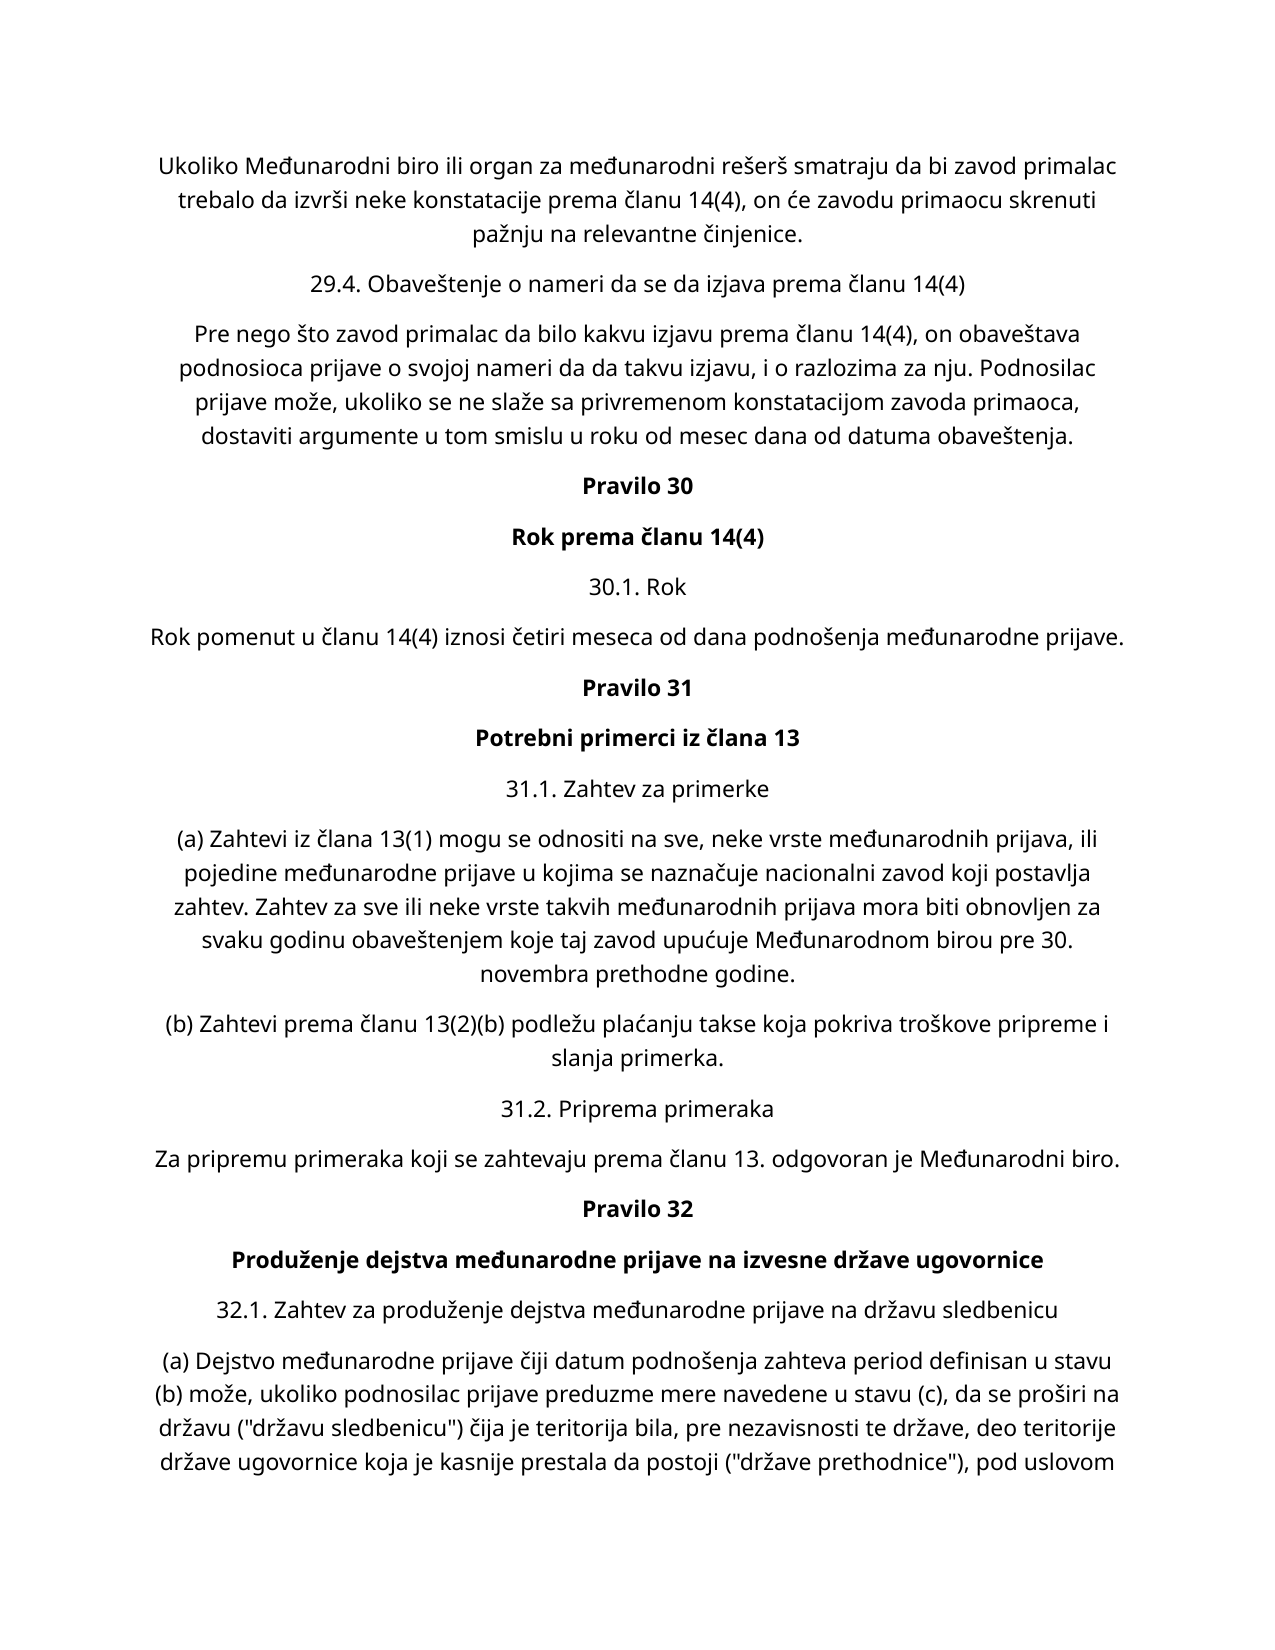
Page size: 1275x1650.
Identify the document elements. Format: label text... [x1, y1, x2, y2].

text Rok prema članu 14(4) [150, 520, 1125, 552]
text Potrebni primerci iz člana 13 [150, 722, 1125, 753]
text 32.1. Zahtev za produženje dejstva međunarodne prijave na državu sledbenicu [150, 1294, 1125, 1325]
text (b) Zahtevi prema članu 13(2)(b) podležu plaćanju takse koja pokriva troškove pripreme i slanja primerka. [150, 1008, 1125, 1073]
text Pravilo 31 [150, 672, 1125, 703]
text (a) Zahtevi iz člana 13(1) mogu se odnositi na sve, neke vrste međunarodnih prijava, ili pojedine međunarodne prijave u kojima se naznačuje nacionalni zavod koji postavlja zahtev. Zahtev za sve ili neke vrste takvih međunarodnih prijava mora biti obnovljen za svaku godinu obaveštenjem koje taj zavod upućuje Međunarodnom birou pre 30. novembra prethodne godine. [150, 823, 1125, 989]
text Za pripremu primeraka koji se zahtevaju prema članu 13. odgovoran je Međunarodni biro. [150, 1143, 1125, 1174]
text Ukoliko Međunarodni biro ili organ za međunarodni rešerš smatraju da bi zavod primalac trebalo da izvrši neke konstatacije prema članu 14(4), on će zavodu primaocu skrenuti pažnju na relevantne činjenice. [150, 150, 1125, 249]
text 31.1. Zahtev za primerke [150, 772, 1125, 804]
text Produženje dejstva međunarodne prijave na izvesne države ugovornice [150, 1244, 1125, 1275]
text Pravilo 32 [150, 1193, 1125, 1224]
text Rok pomenut u članu 14(4) iznosi četiri meseca od dana podnošenja međunarodne prijave. [150, 621, 1125, 652]
text 31.2. Priprema primeraka [150, 1092, 1125, 1124]
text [150, 1344, 1125, 1477]
text 30.1. Rok [150, 571, 1125, 602]
text Pravilo 30 [150, 470, 1125, 501]
text 29.4. Obaveštenje o nameri da se da izjava prema članu 14(4) [150, 268, 1125, 299]
text Pre nego što zavod primalac da bilo kakvu izjavu prema članu 14(4), on obaveštava podnosioca prijave o svojoj nameri da da takvu izjavu, i o razlozima za nju. Podnosilac prijave može, ukoliko se ne slaže sa privremenom konstatacijom zavoda primaoca, dostaviti argumente u tom smislu u roku od mesec dana od datuma obaveštenja. [150, 318, 1125, 451]
